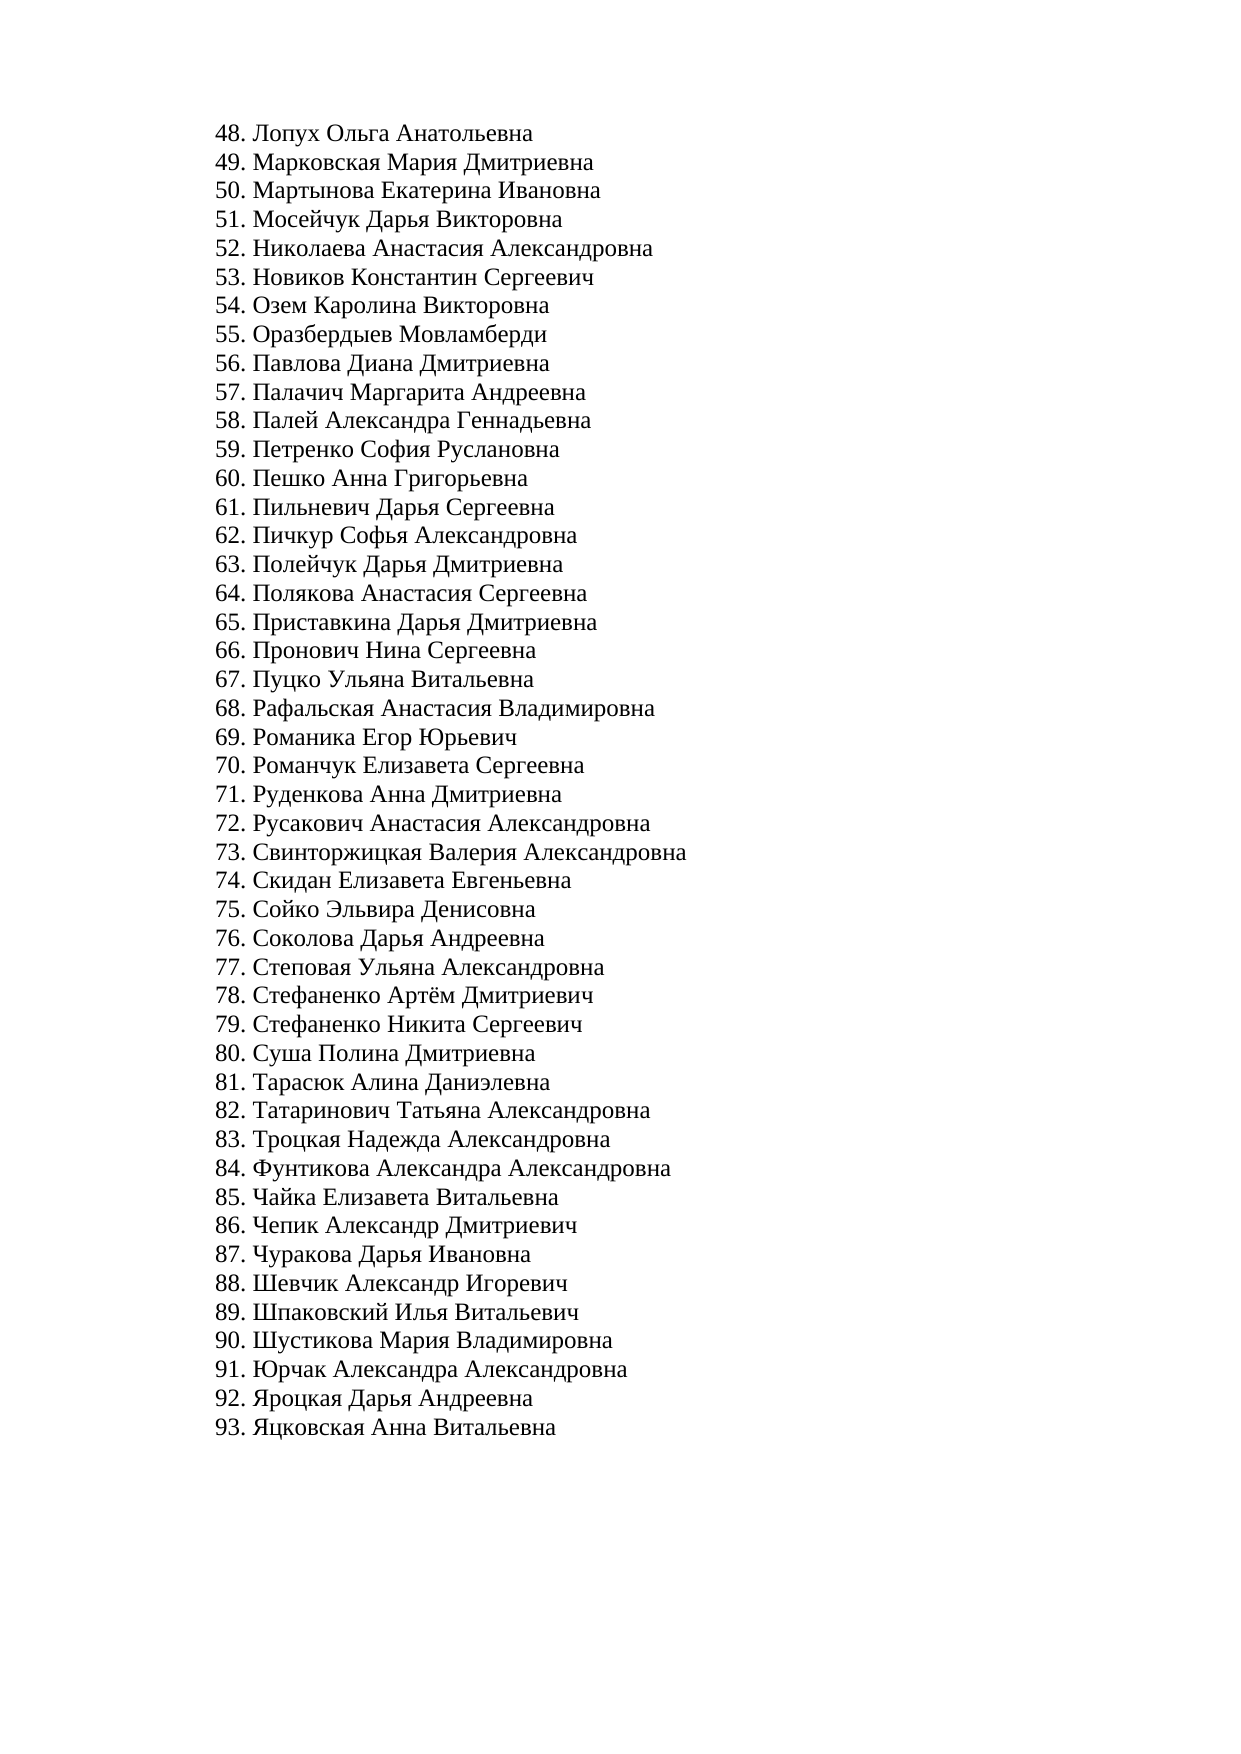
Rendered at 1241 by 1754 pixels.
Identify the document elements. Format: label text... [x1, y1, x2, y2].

list Степовая Ульяна Александровна [215, 952, 1152, 981]
list Свинторжицкая Валерия Александровна [215, 837, 1152, 866]
list Рафальская Анастасия Владимировна [215, 693, 1152, 722]
list Чепик Александр Дмитриевич [215, 1211, 1152, 1239]
list Романика Егор Юрьевич [215, 722, 1152, 751]
list Озем Каролина Викторовна [215, 291, 1152, 319]
list Стефаненко Никита Сергеевич [215, 1009, 1152, 1038]
list Новиков Константин Сергеевич [215, 262, 1152, 291]
list Пильневич Дарья Сергеевна [215, 492, 1152, 521]
list Николаева Анастасия Александровна [215, 233, 1152, 262]
list Фунтикова Александра Александровна [215, 1153, 1152, 1182]
list Суша Полина Дмитриевна [215, 1038, 1152, 1067]
list Шустикова Мария Владимировна [215, 1326, 1152, 1354]
list Пичкур Софья Александровна [215, 521, 1152, 549]
list Чуракова Дарья Ивановна [215, 1239, 1152, 1268]
list Шевчик Александр Игоревич [215, 1268, 1152, 1297]
list Татаринович Татьяна Александровна [215, 1096, 1152, 1124]
list Стефаненко Артём Дмитриевич [215, 981, 1152, 1009]
list Приставкина Дарья Дмитриевна [215, 607, 1152, 636]
list Романчук Елизавета Сергеевна [215, 751, 1152, 779]
list Чайка Елизавета Витальевна [215, 1182, 1152, 1211]
list Яцковская Анна Витальевна [215, 1412, 1152, 1441]
list Пешко Анна Григорьевна [215, 463, 1152, 492]
list Марковская Мария Дмитриевна [215, 147, 1152, 176]
list Скидан Елизавета Евгеньевна [215, 866, 1152, 894]
list Полякова Анастасия Сергеевна [215, 578, 1152, 607]
list Сойко Эльвира Денисовна [215, 894, 1152, 923]
list Лопух Ольга Анатольевна [215, 118, 1152, 147]
list Соколова Дарья Андреевна [215, 923, 1152, 952]
list Мартынова Екатерина Ивановна [215, 176, 1152, 204]
list Русакович Анастасия Александровна [215, 808, 1152, 837]
list Петренко София Руслановна [215, 434, 1152, 463]
list Полейчук Дарья Дмитриевна [215, 549, 1152, 578]
list Яроцкая Дарья Андреевна [215, 1383, 1152, 1412]
list Тарасюк Алина Даниэлевна [215, 1067, 1152, 1096]
list Мосейчук Дарья Викторовна [215, 204, 1152, 233]
list Палачич Маргарита Андреевна [215, 377, 1152, 406]
list Павлова Диана Дмитриевна [215, 348, 1152, 377]
list Руденкова Анна Дмитриевна [215, 779, 1152, 808]
list Оразбердыев Мовламберди [215, 319, 1152, 348]
list Шпаковский Илья Витальевич [215, 1297, 1152, 1326]
list Пуцко Ульяна Витальевна [215, 664, 1152, 693]
list Троцкая Надежда Александровна [215, 1124, 1152, 1153]
list Палей Александра Геннадьевна [215, 406, 1152, 434]
list Юрчак Александра Александровна [215, 1354, 1152, 1383]
list Пронович Нина Сергеевна [215, 636, 1152, 664]
